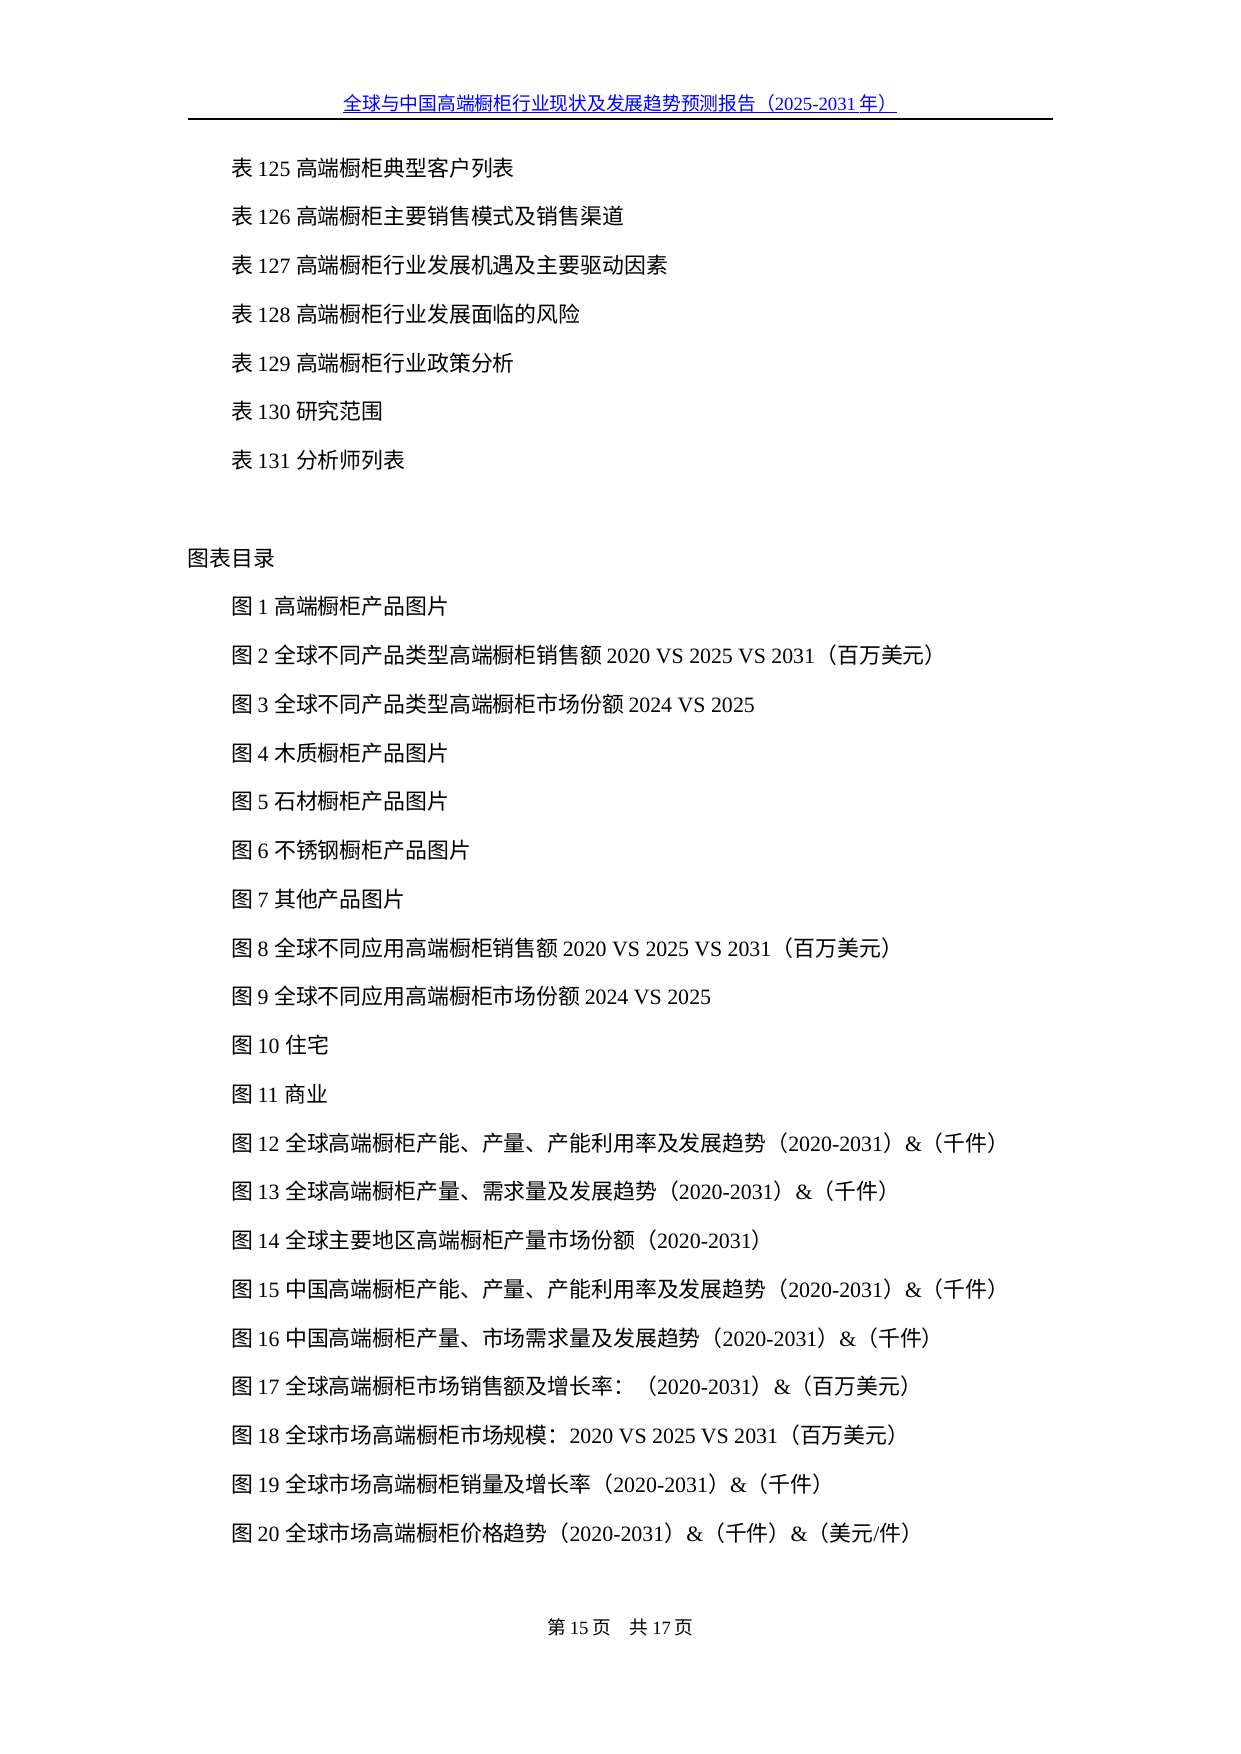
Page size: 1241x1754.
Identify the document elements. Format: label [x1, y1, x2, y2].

text [187, 150, 1053, 1548]
